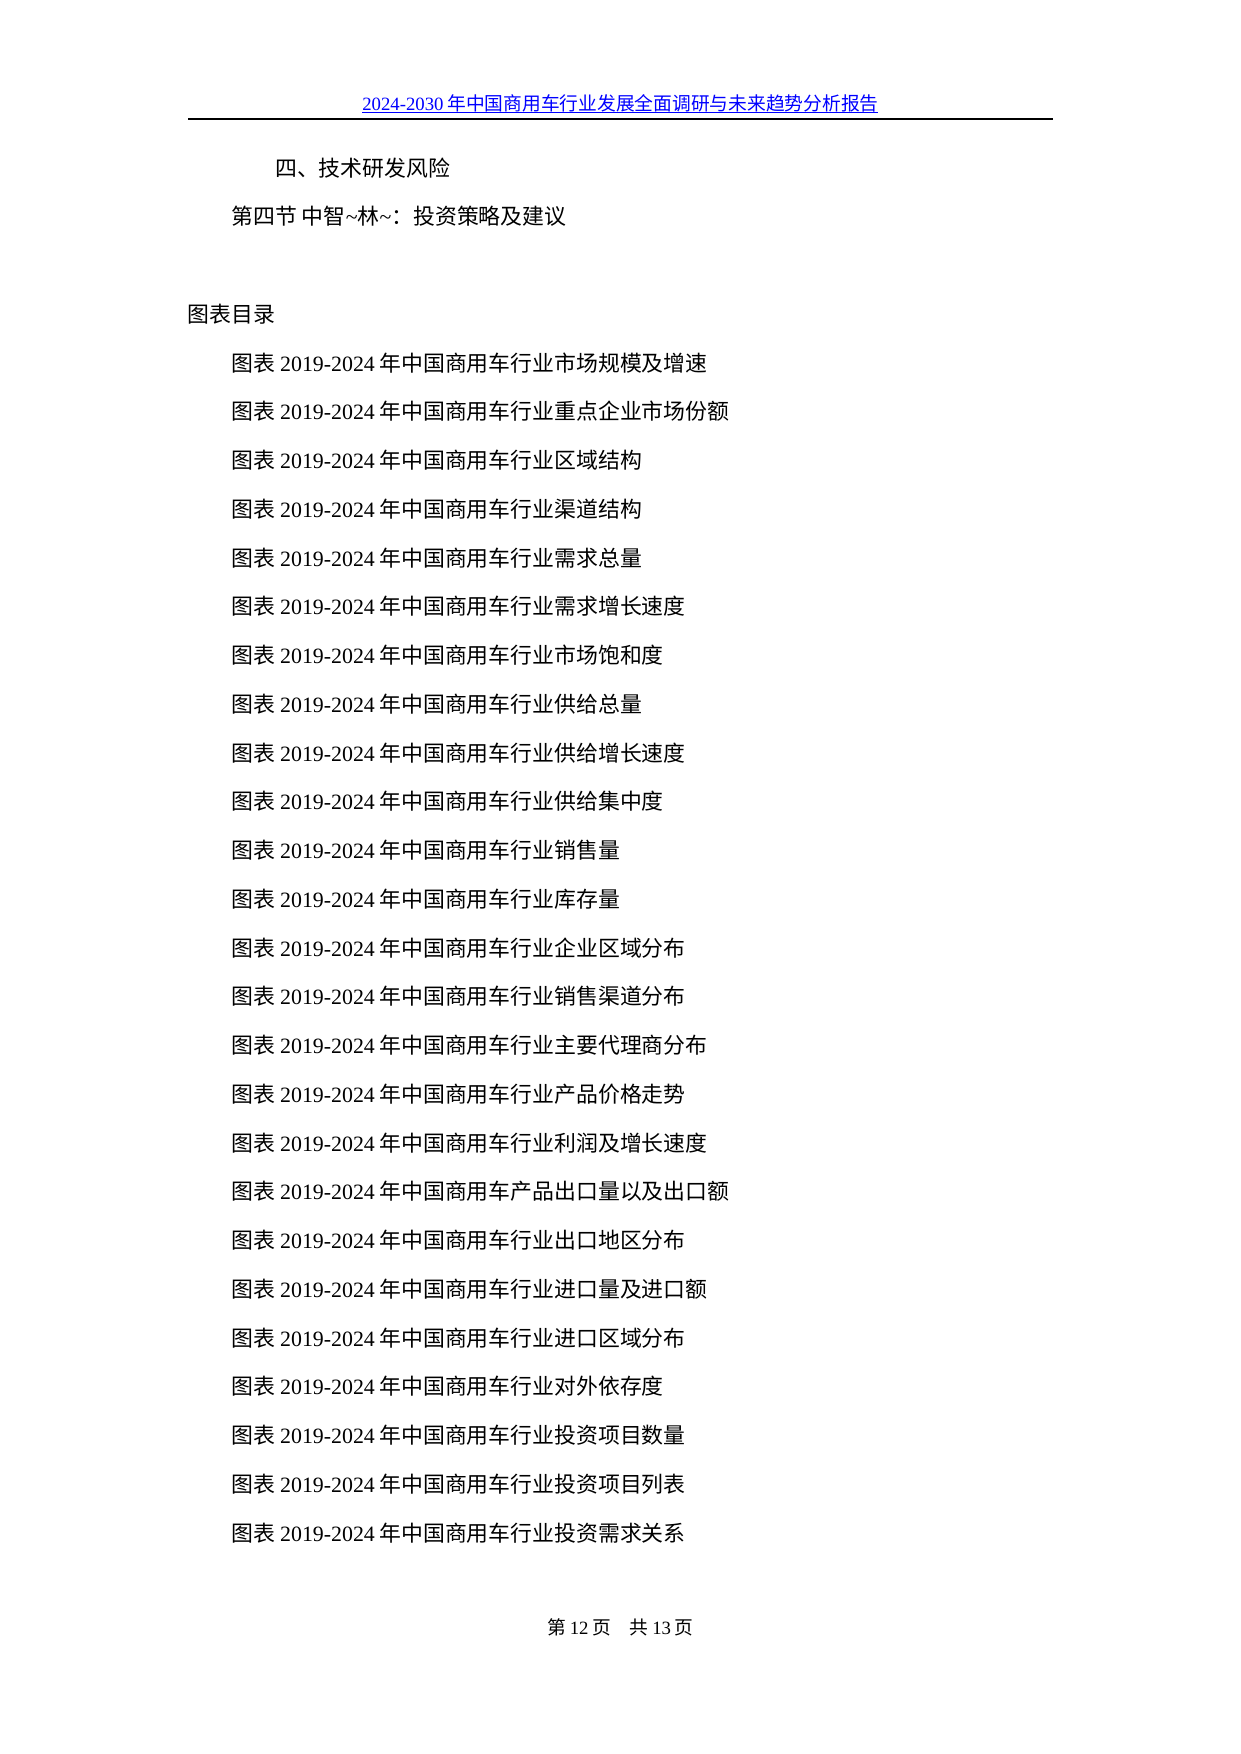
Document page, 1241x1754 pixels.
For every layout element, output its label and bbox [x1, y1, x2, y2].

text [187, 150, 1053, 1548]
